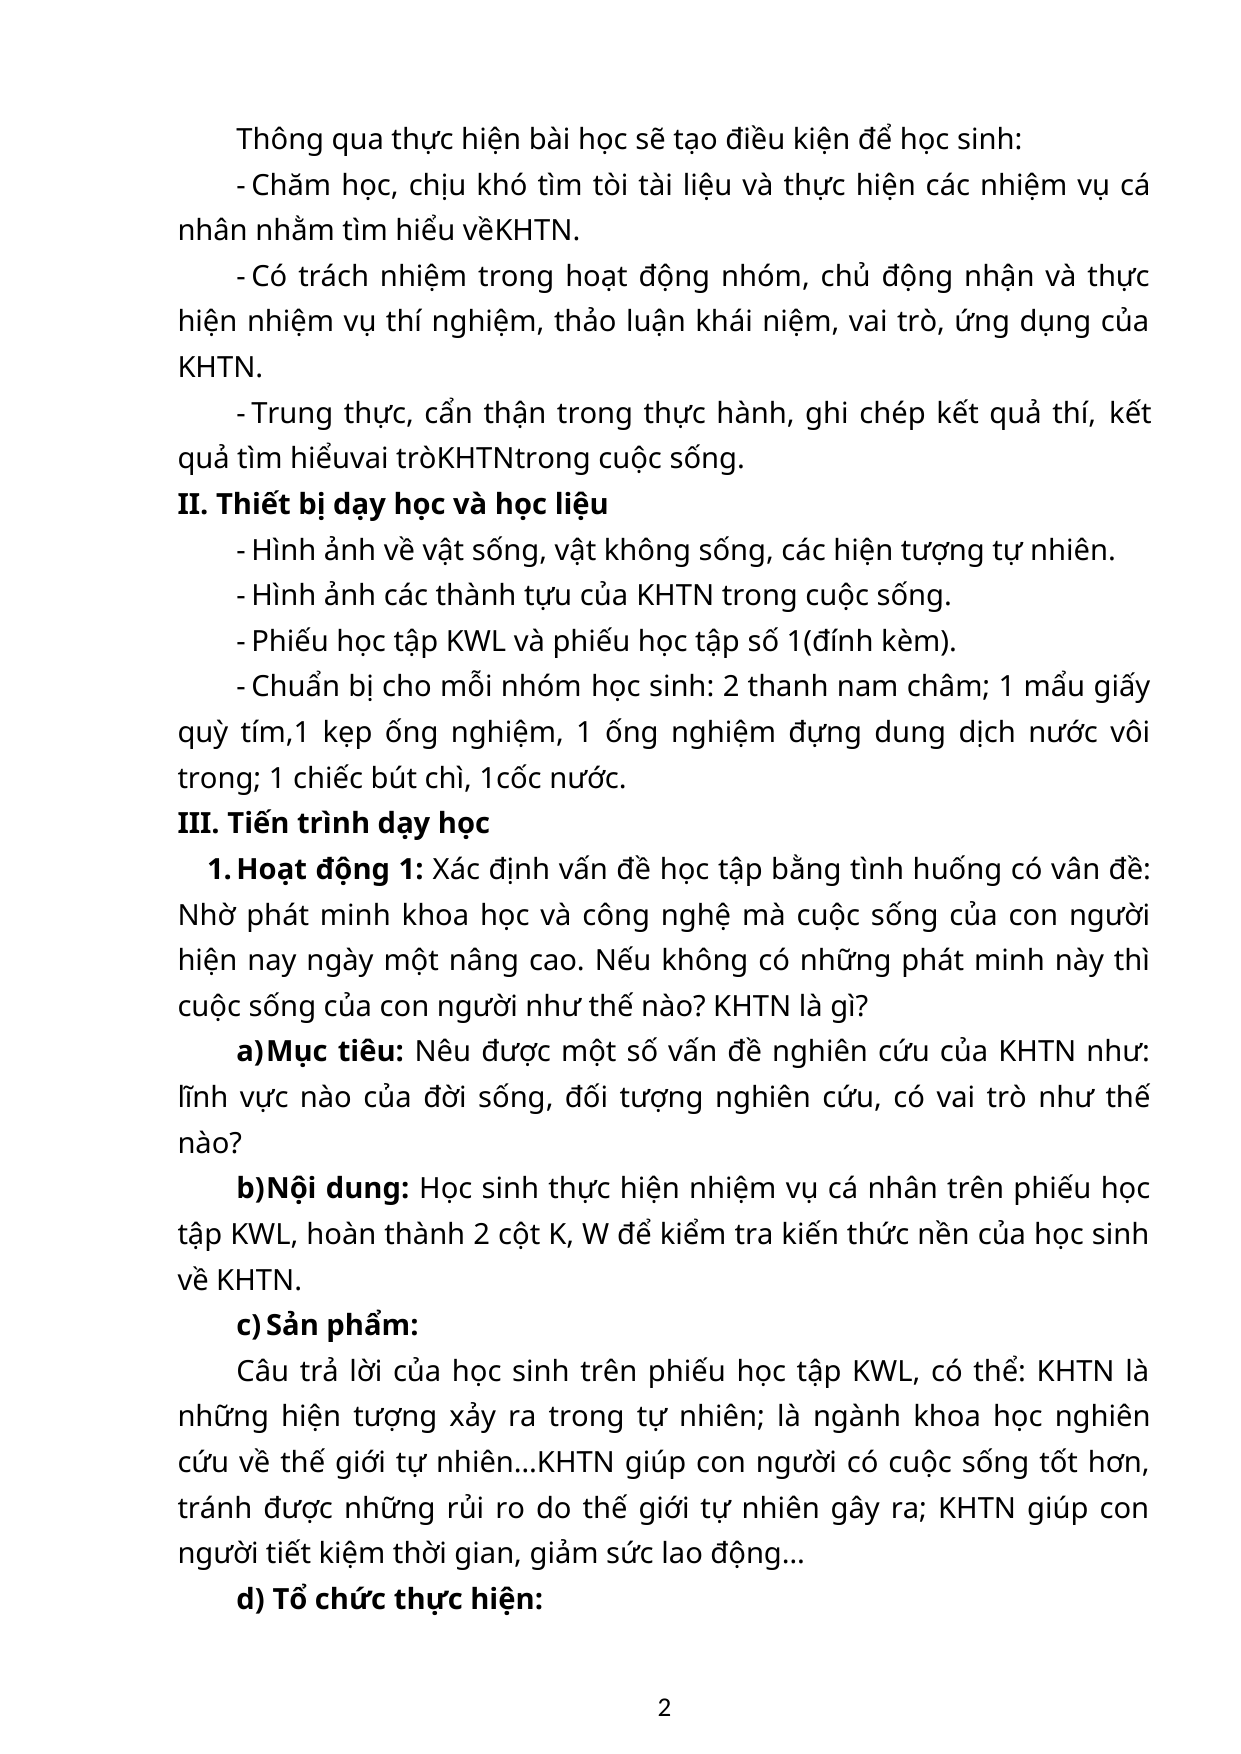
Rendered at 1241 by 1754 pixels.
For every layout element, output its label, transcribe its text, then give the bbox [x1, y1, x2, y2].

list Chăm học, chịu khó tìm tòi tài liệu và thực hiện các nhiệm vụ cá nhân nhằm tìm hiểu vềKHTN. [177, 164, 1152, 249]
list Nội dung: Học sinh thực hiện nhiệm vụ cá nhân trên phiếu học tập KWL, hoàn thành 2 cột K, W để kiểm tra kiến thức nền của học sinh về KHTN. [177, 1167, 1152, 1298]
text Câu trả lời của học sinh trên phiếu học tập KWL, có thể: KHTN là những hiện tượng xảy ra trong tự nhiên; là ngành khoa học nghiên cứu về thế giới tự nhiên…KHTN giúp con người có cuộc sống tốt hơn, tránh được những rủi ro do thế giới tự nhiên gây ra; KHTN giúp con người tiết kiệm thời gian, giảm sức lao động… [177, 1350, 1152, 1572]
list Thông qua thực hiện bài học sẽ tạo điều kiện để học sinh: [177, 118, 1152, 158]
list Sản phẩm: [177, 1304, 1152, 1344]
list Chuẩn bị cho mỗi nhóm học sinh: 2 thanh nam châm; 1 mẩu giấy quỳ tím,1 kẹp ống nghiệm, 1 ống nghiệm đựng dung dịch nước vôi trong; 1 chiếc bút chì, 1cốc nước. [177, 666, 1152, 797]
list Mục tiêu: Nêu được một số vấn đề nghiên cứu của KHTN như: lĩnh vực nào của đời sống, đối tượng nghiên cứu, có vai trò như thế nào? [177, 1031, 1152, 1162]
list Trung thực, cẩn thận trong thực hành, ghi chép kết quả thí, kết quả tìm hiểuvai tròKHTNtrong cuộc sống. [177, 392, 1152, 477]
list Hình ảnh về vật sống, vật không sống, các hiện tượng tự nhiên. [177, 529, 1152, 568]
text III. Tiến trình dạy học [177, 802, 1152, 842]
list Hình ảnh các thành tựu của KHTN trong cuộc sống. [177, 574, 1152, 614]
list Phiếu học tập KWL và phiếu học tập số 1(đính kèm). [177, 620, 1152, 660]
text d) Tổ chức thực hiện: [177, 1578, 1152, 1618]
list Có trách nhiệm trong hoạt động nhóm, chủ động nhận và thực hiện nhiệm vụ thí nghiệm, thảo luận khái niệm, vai trò, ứng dụng của KHTN. [177, 255, 1152, 386]
text II. Thiết bị dạy học và học liệu [177, 483, 1152, 523]
list Hoạt động 1: Xác định vấn đề học tập bằng tình huống có vân đề: Nhờ phát minh khoa học và công nghệ mà cuộc sống của con người hiện nay ngày một nâng cao. Nếu không có những phát minh này thì cuộc sống của con người như thế nào? KHTN là gì? [177, 848, 1152, 1025]
